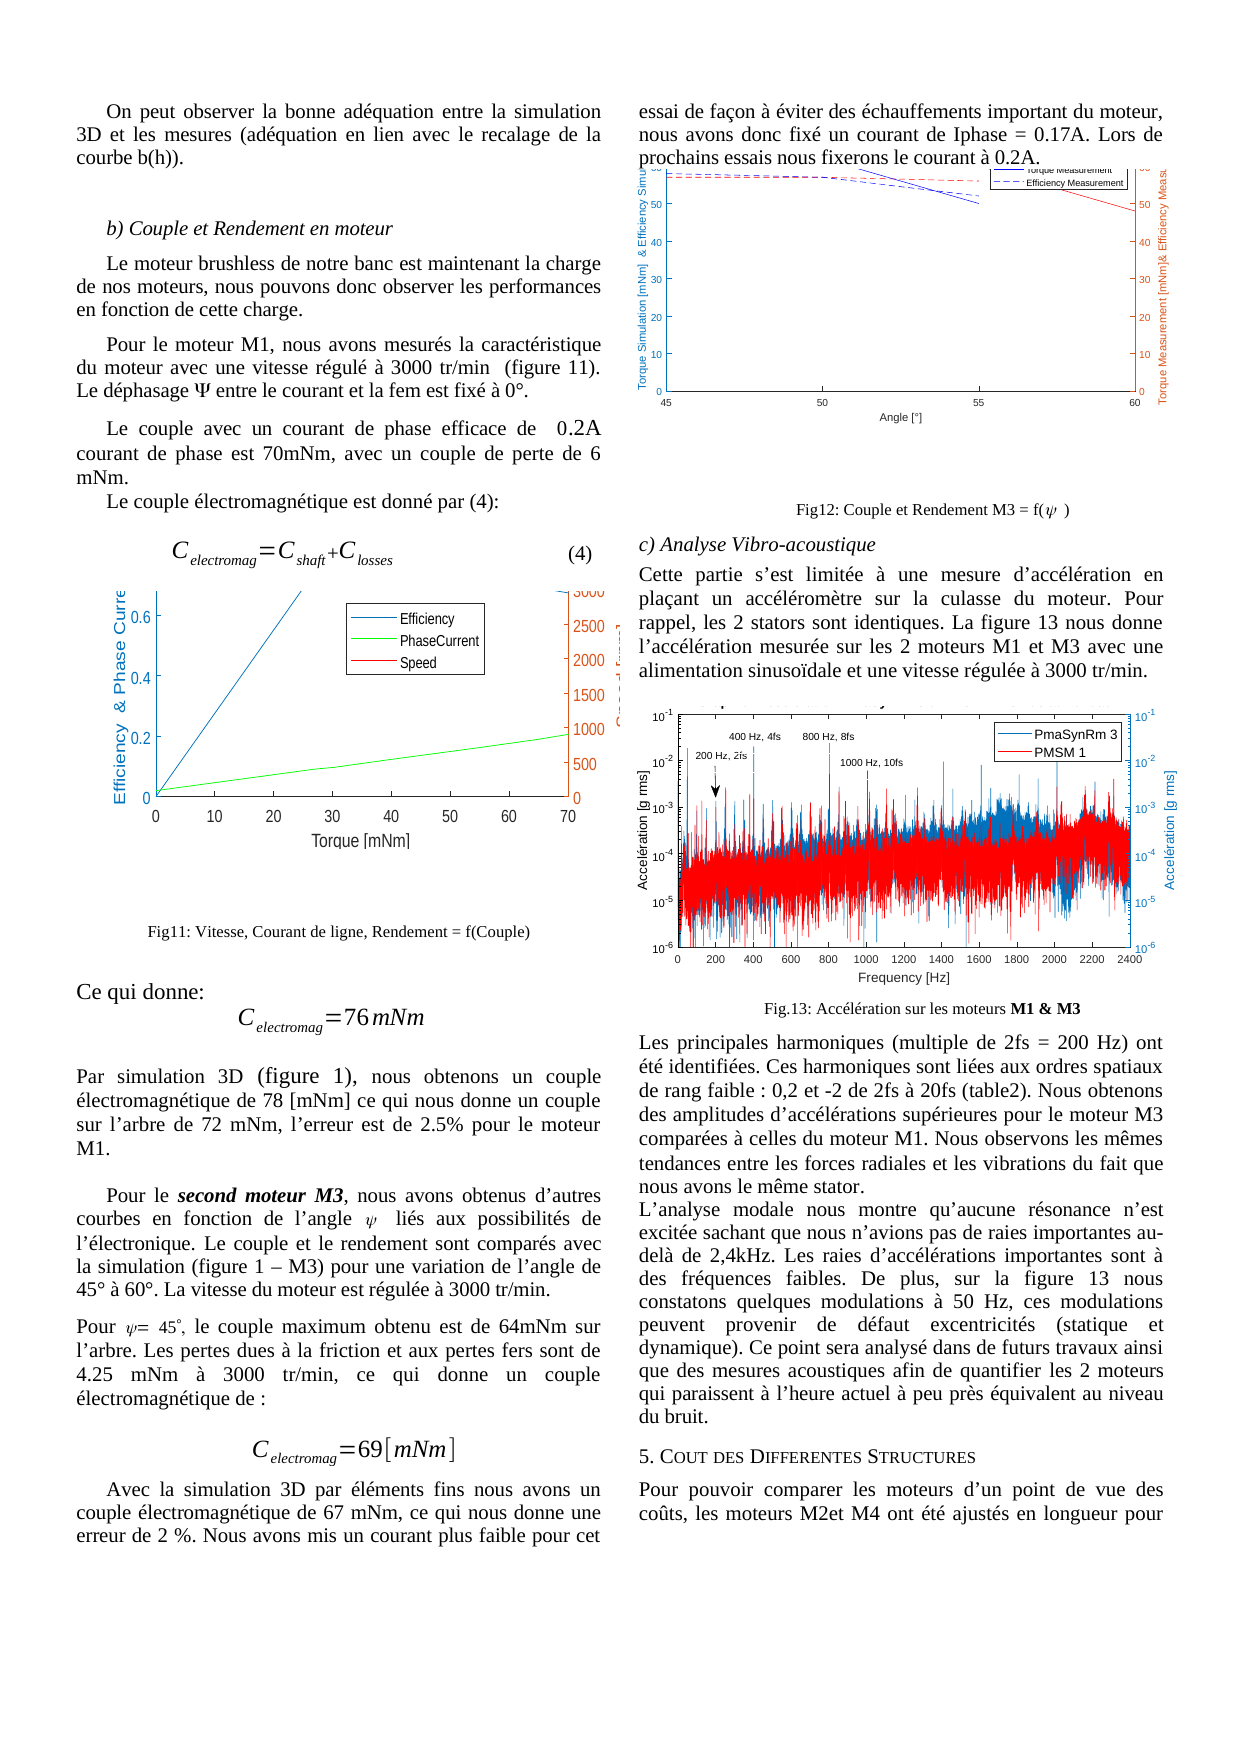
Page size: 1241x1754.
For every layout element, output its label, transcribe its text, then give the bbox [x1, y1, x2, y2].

text Le couple avec un courant de phase efficace de 0.2A courant de phase est 70mNm, avec un couple de perte de 6 mNm. [76, 414, 601, 489]
text Pour le moteur M1, nous avons mesurés la caractéristique du moteur avec une vitesse régulé à 3000 tr/min (figure 11). Le déphasage entre le courant et la fem est fixé à 0°. [76, 333, 601, 402]
text Avec la simulation 3D par éléments fins nous avons un couple électromagnétique de 67 mNm, ce qui nous donne une erreur de 2 %. Nous avons mis un courant plus faible pour cet essai de façon à éviter des échauffements important du moteur, nous avons donc fixé un courant de Iphase = 0.17A. Lors de prochains essais nous fixerons le courant à 0.2A. [76, 1478, 601, 1547]
text Fig12: Couple et Rendement M3 = f() [639, 500, 1164, 519]
text Par simulation 3D (figure 1), nous obtenons un couple électromagnétique de 78 [mNm] ce qui nous donne un couple sur l’arbre de 72 mNm, l’erreur est de 2.5% pour le moteur M1. [76, 1062, 601, 1160]
text On peut observer la bonne adéquation entre la simulation 3D et les mesures (adéquation en lien avec le recalage de la courbe b(h)). [76, 100, 601, 169]
text Pour le second moteur M3, nous avons obtenus d’autres courbes en fonction de l’angle  liés aux possibilités de l’électronique. Le couple et le rendement sont comparés avec la simulation (figure 1 – M3) pour une variation de l’angle de 45° à 60°. La vitesse du moteur est régulée à 3000 tr/min. [76, 1184, 601, 1301]
text Avec la simulation 3D par éléments fins nous avons un couple électromagnétique de 67 mNm, ce qui nous donne une erreur de 2 %. Nous avons mis un courant plus faible pour cet essai de façon à éviter des échauffements important du moteur, nous avons donc fixé un courant de Iphase = 0.17A. Lors de prochains essais nous fixerons le courant à 0.2A. [639, 100, 1164, 169]
text Le moteur brushless de notre banc est maintenant la charge de nos moteurs, nous pouvons donc observer les performances en fonction de cette charge. [76, 252, 601, 321]
text Le couple électromagnétique est donné par (4): [76, 489, 601, 513]
text L’analyse modale nous montre qu’aucune résonance n’est excitée sachant que nous n’avions pas de raies importantes au-delà de 2,4kHz. Les raies d’accélérations importantes sont à des fréquences faibles. De plus, sur la figure 13 nous constatons quelques modulations à 50 Hz, ces modulations peuvent provenir de défaut excentricités (statique et dynamique). Ce point sera analysé dans de futurs travaux ainsi que des mesures acoustiques afin de quantifier les 2 moteurs qui paraissent à l’heure actuel à peu près équivalent au niveau du bruit. [639, 1198, 1164, 1428]
text Pour le couple maximum obtenu est de 64mNm sur l’arbre. Les pertes dues à la friction et aux pertes fers sont de 4.25 mNm à 3000 tr/min, ce qui donne un couple électromagnétique de : [76, 1313, 601, 1410]
subtitle 5. Cout des Differentes Structures [639, 1444, 1164, 1468]
text b) Couple et Rendement en moteur [76, 217, 601, 240]
text Fig11: Vitesse, Courant de ligne, Rendement = f(Couple) [76, 922, 601, 941]
text Les principales harmoniques (multiple de 2fs = 200 Hz) ont été identifiées. Ces harmoniques sont liées aux ordres spatiaux de rang faible : 0,2 et -2 de 2fs à 20fs (table2). Nous obtenons des amplitudes d’accélérations supérieures pour le moteur M3 comparées à celles du moteur M1. Nous observons les mêmes tendances entre les forces radiales et les vibrations du fait que nous avons le même stator. [639, 1030, 1164, 1198]
text Ce qui donne: [76, 978, 601, 1004]
text Cette partie s’est limitée à une mesure d’accélération en plaçant un accéléromètre sur la culasse du moteur. Pour rappel, les 2 stators sont identiques. La figure 13 nous donne l’accélération mesurée sur les 2 moteurs M1 et M3 avec une alimentation sinusoïdale et une vitesse régulée à 3000 tr/min. [639, 562, 1164, 682]
text Fig.13: Accélération sur les moteurs M1 & M3 [639, 998, 1164, 1018]
subtitle c) Analyse Vibro-acoustique [639, 532, 1164, 556]
text + (4) [76, 537, 601, 568]
